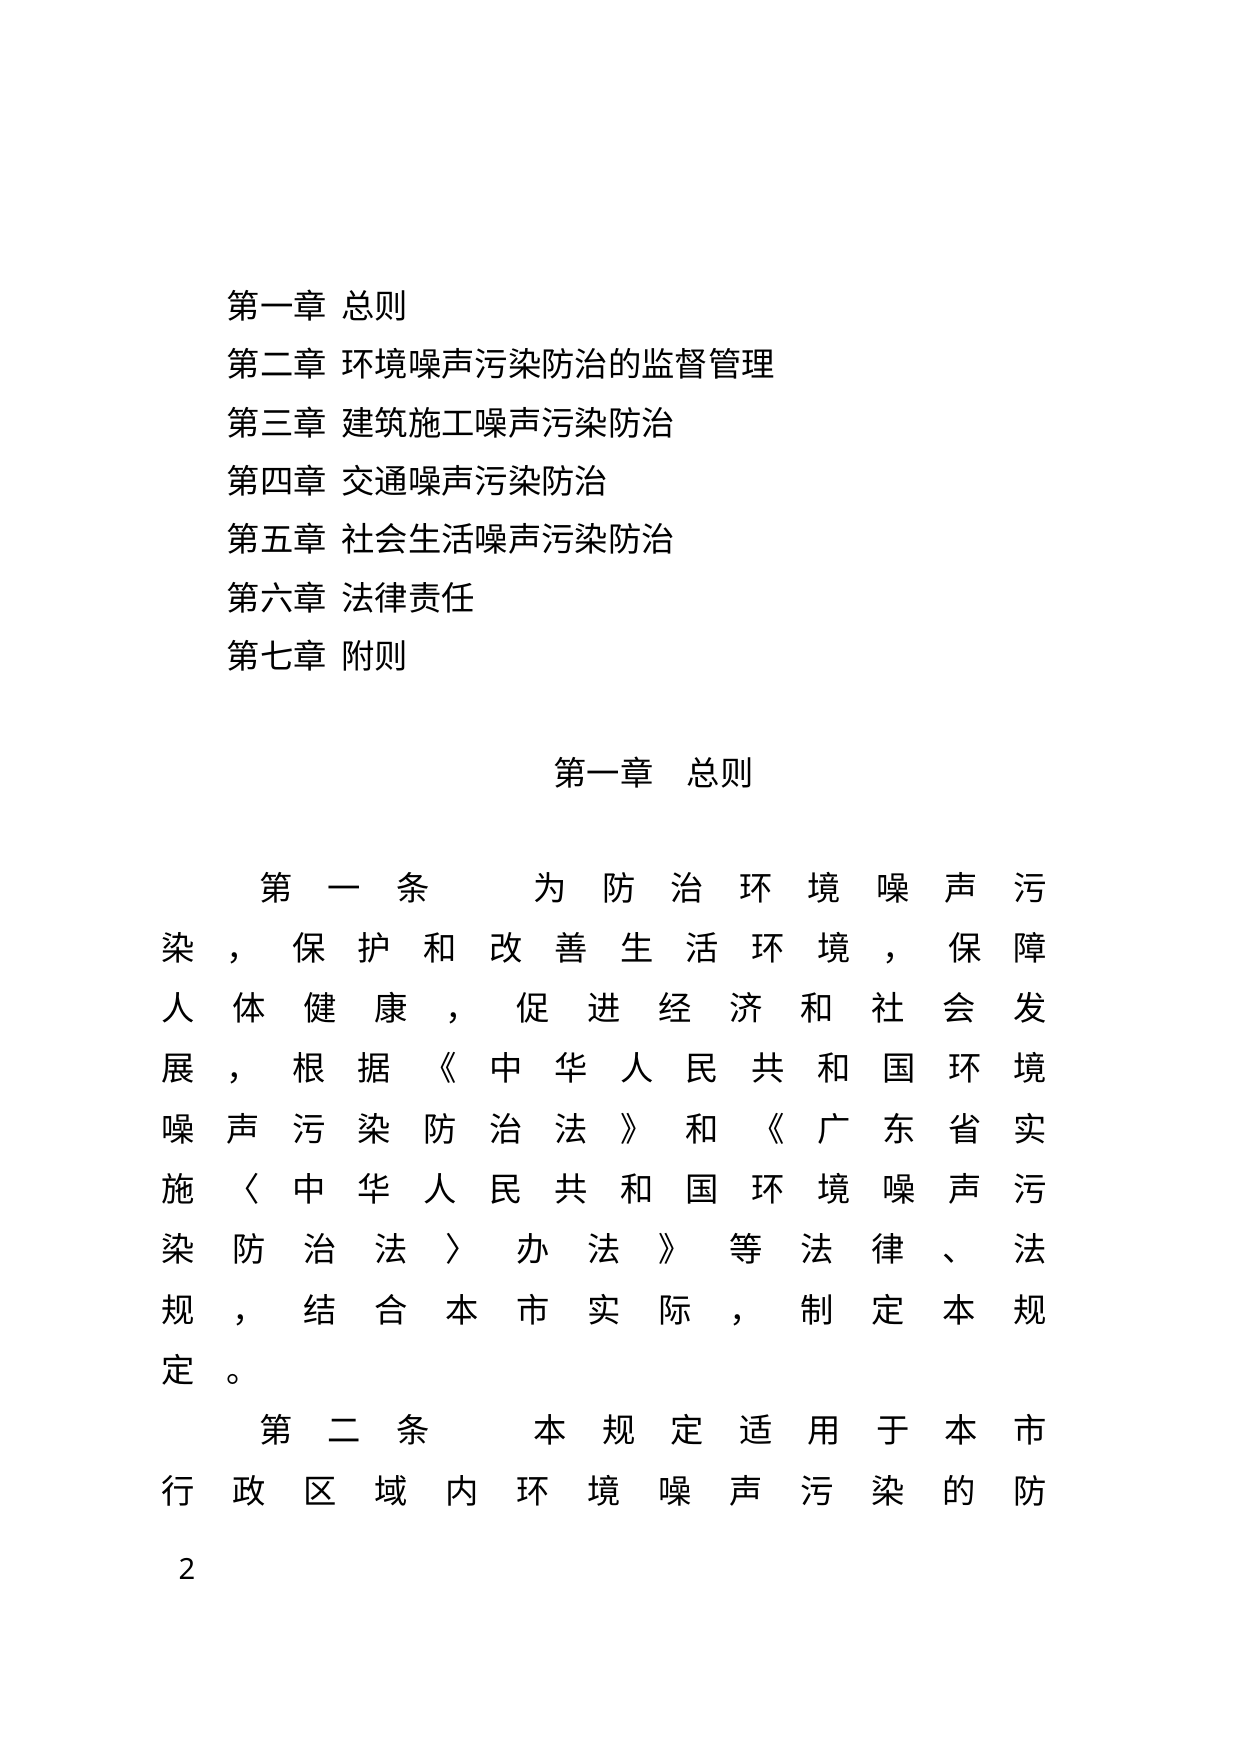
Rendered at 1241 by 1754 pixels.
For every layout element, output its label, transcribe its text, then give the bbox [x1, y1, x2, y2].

text 第六章 法律责任 [161, 563, 1079, 622]
text 第七章 附则 [161, 622, 1079, 680]
text 第四章 交通噪声污染防治 [161, 447, 1079, 505]
text 第一条 为防治环境噪声污染，保护和改善生活环境，保障人体健康，促进经济和社会发展，根据《中华人民共和国环境噪声污染防治法》和《广东省实施〈中华人民共和国环境噪声污染防治法〉办法》等法律、法规，结合本市实际，制定本规定。 [161, 855, 1079, 1398]
text 第五章 社会生活噪声污染防治 [161, 505, 1079, 563]
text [161, 1398, 1079, 1519]
text 第三章 建筑施工噪声污染防治 [161, 388, 1079, 447]
text 第一章 总则 [161, 272, 1079, 330]
list 总则 [161, 738, 1079, 797]
text 第二章 环境噪声污染防治的监督管理 [161, 330, 1079, 388]
